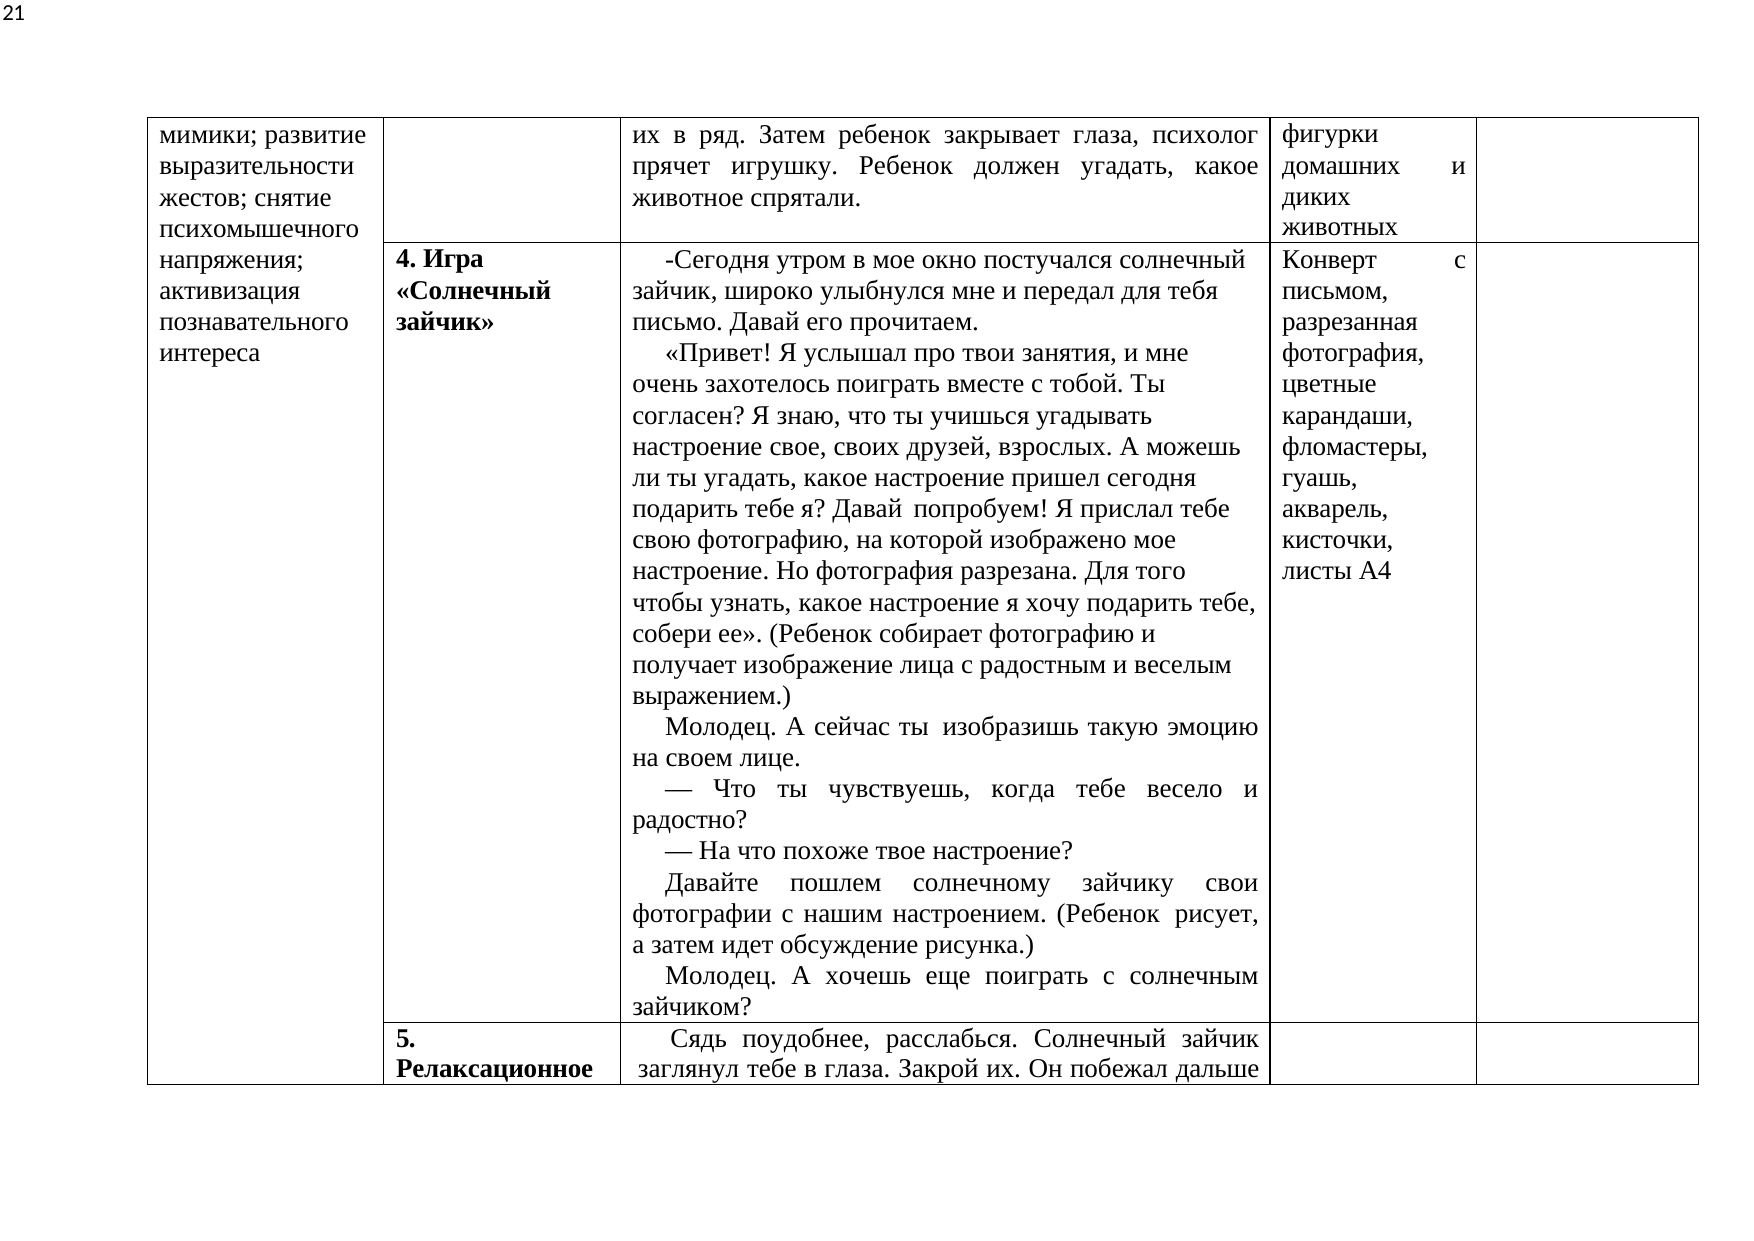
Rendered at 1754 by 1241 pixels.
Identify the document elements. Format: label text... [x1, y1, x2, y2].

table_cell 4. Игра «Солнечный зайчик» [384, 243, 620, 1022]
table_cell -Сегодня утром в мое окно постучался солнечный зайчик, широко улыбнулся мне и передал для тебя письмо. Давай его прочитаем. «Привет! Я услышал про твои занятия, и мне очень захотелось поиграть вместе с тобой. Ты согласен? Я знаю, что ты учишься угадывать настроение свое, своих друзей, взрослых. А можешь ли ты угадать, какое настроение пришел сегодня подарить тебе я? Давай попробуем! Я прислал тебе свою фотографию, на которой изображено мое настроение. Но фотография разрезана. Для того чтобы узнать, какое настроение я хочу подарить тебе, собери ее». (Ребенок собирает фотографию и получает изображение лица с радостным и веселым выражением.) Молодец. А сейчас ты изобразишь такую эмоцию на своем лице. Что ты чувствуешь, когда тебе весело и радостно? На что похоже твое настроение? Давайте пошлем солнечному зайчику свои фотографии с нашим настроением. (Ребенок рисует, а затем идет обсуждение рисунка.) Молодец. А хочешь еще поиграть с солнечным зайчиком? [621, 243, 1269, 1022]
table_cell [1477, 1023, 1698, 1084]
table_header [1477, 118, 1698, 242]
table_cell 5. Релаксационное [384, 1023, 620, 1084]
table_header фигурки домашних и диких животных [1271, 118, 1476, 242]
table_cell Конверт с письмом, разрезанная фотография, цветные карандаши, фломастеры, гуашь, акварель, кисточки, листы А4 [1271, 243, 1476, 1022]
table_cell [1477, 243, 1698, 1022]
table_header их в ряд. Затем ребенок закрывает глаза, психолог прячет игрушку. Ребенок должен угадать, какое животное спрятали. [621, 118, 1269, 242]
table_header [384, 118, 620, 242]
table_header мимики; развитие выразительности жестов; снятие психомышечного напряжения; активизация познавательного интереса [148, 118, 383, 1084]
table_cell Сядь поудобнее, расслабься. Солнечный зайчик заглянул тебе в глаза. Закрой их. Он побежал дальше [621, 1023, 1269, 1084]
table_cell [1271, 1023, 1476, 1084]
